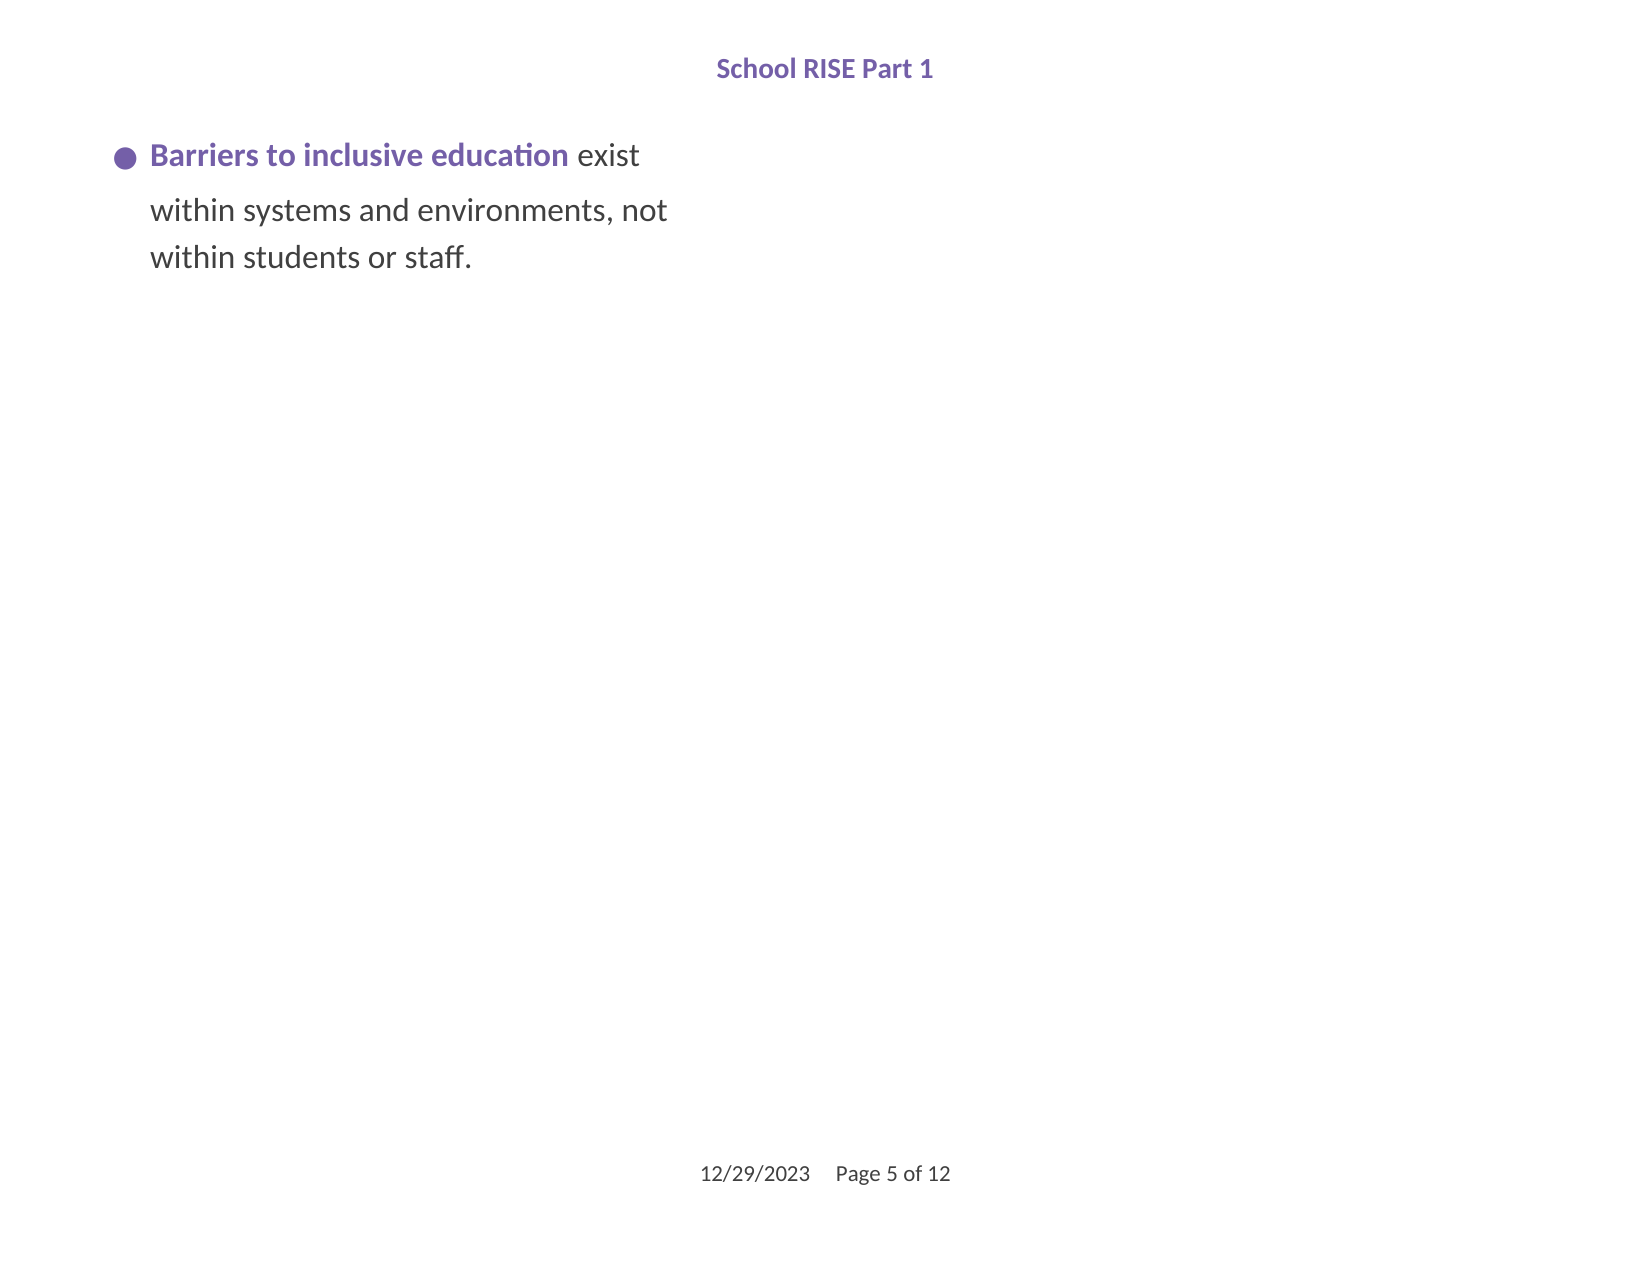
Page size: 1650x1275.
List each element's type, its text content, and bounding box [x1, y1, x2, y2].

list Barriers to inclusive education exist within systems and environments, not within students or staff. [112, 123, 694, 276]
